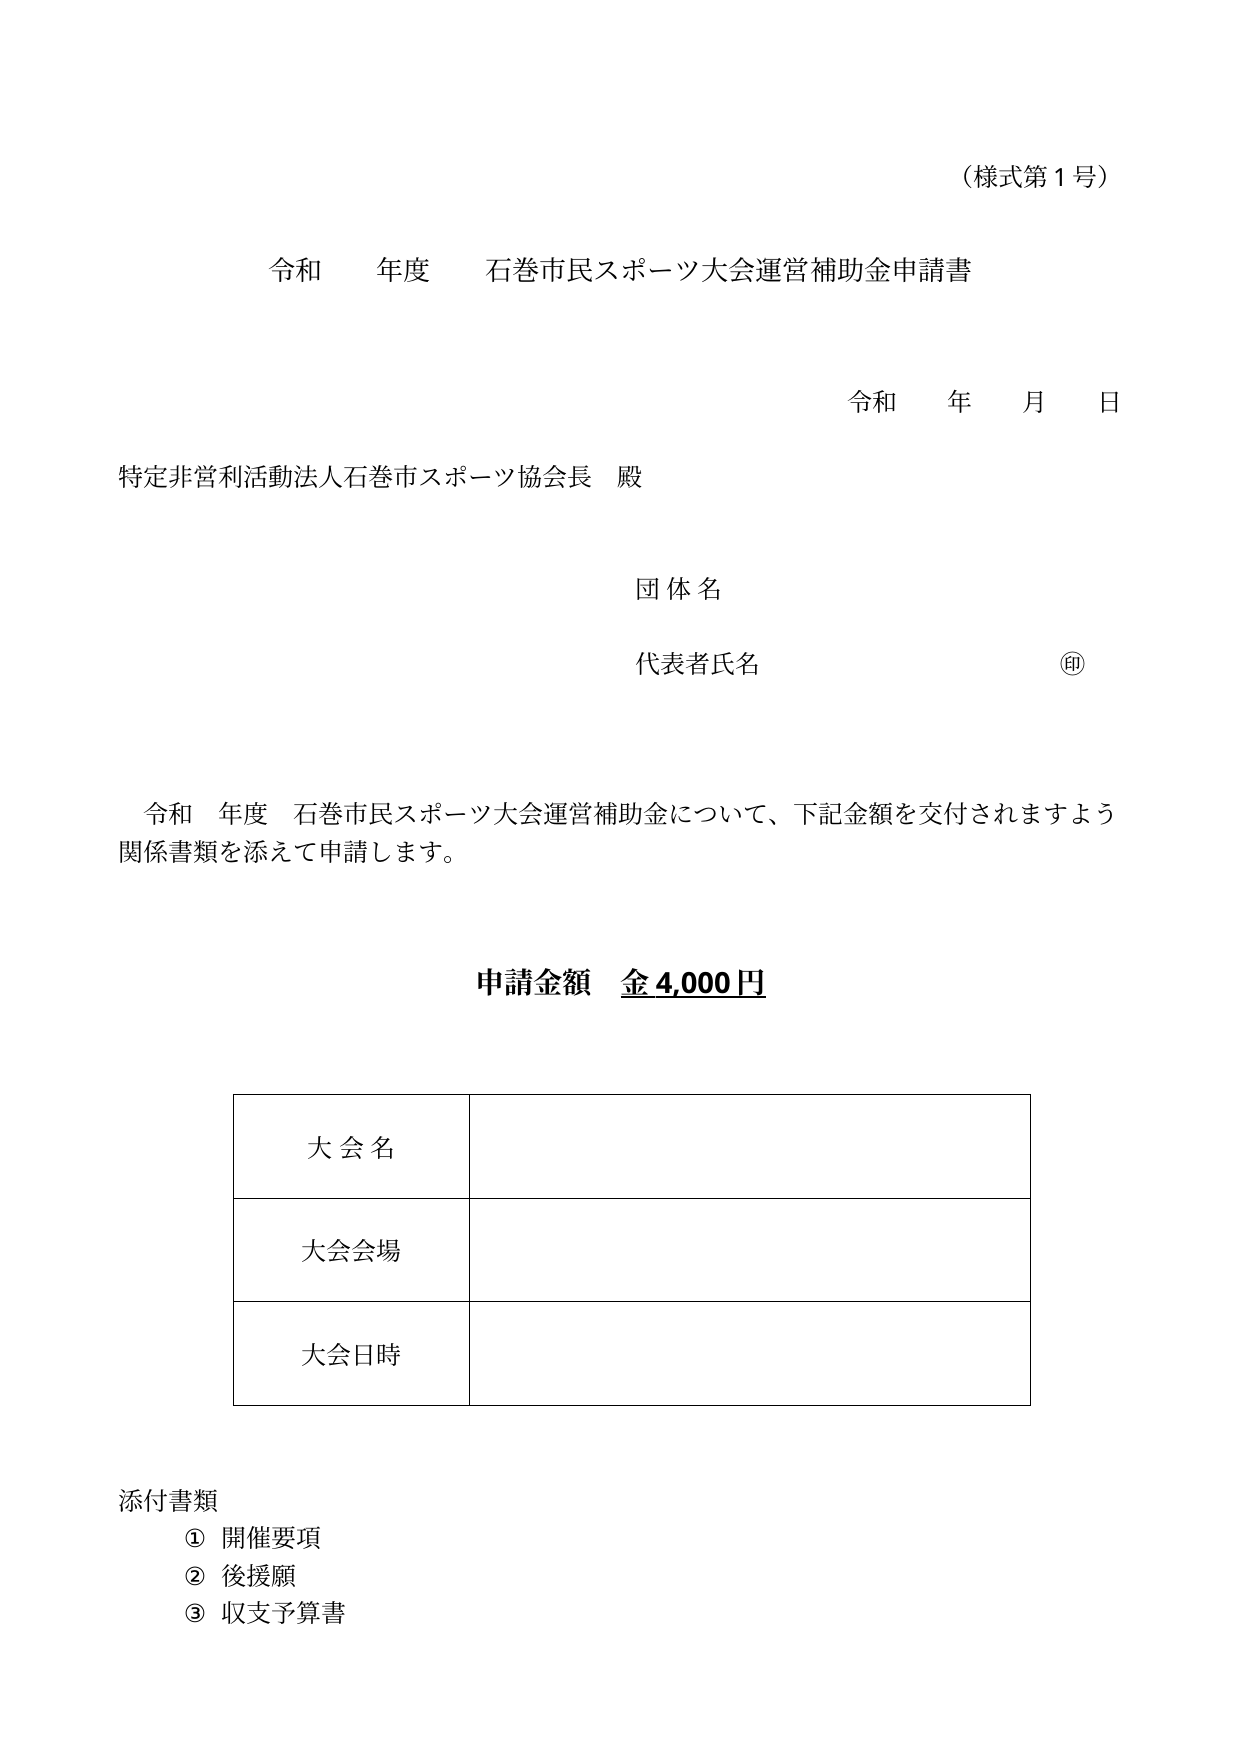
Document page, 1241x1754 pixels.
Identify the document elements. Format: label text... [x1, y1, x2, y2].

list 収支予算書 [184, 1593, 1122, 1631]
list 後援願 [184, 1556, 1122, 1593]
text 団体名 [635, 569, 1122, 606]
table_header [470, 1095, 1030, 1197]
table_cell [470, 1302, 1030, 1404]
table_cell 大会会場 [234, 1199, 469, 1301]
text 令和 年度 石巻市民スポーツ大会運営補助金申請書 [118, 231, 1122, 306]
text （様式第1号） [118, 156, 1122, 194]
text 特定非営利活動法人石巻市スポーツ協会長 殿 [118, 456, 1122, 494]
table_header 大 会 名 [234, 1095, 469, 1197]
text 令和 年 月 日 [118, 381, 1122, 419]
table_cell [470, 1199, 1030, 1301]
text 申請金額 金4,000円 [118, 944, 1122, 1019]
text 添付書類 [118, 1481, 1122, 1518]
list 開催要項 [184, 1518, 1122, 1556]
table_cell 大会日時 [234, 1302, 469, 1404]
text 令和 年度 石巻市民スポーツ大会運営補助金について、下記金額を交付されますよう関係書類を添えて申請します。 [118, 794, 1122, 869]
text 代表者氏名 ㊞ [635, 644, 1122, 681]
